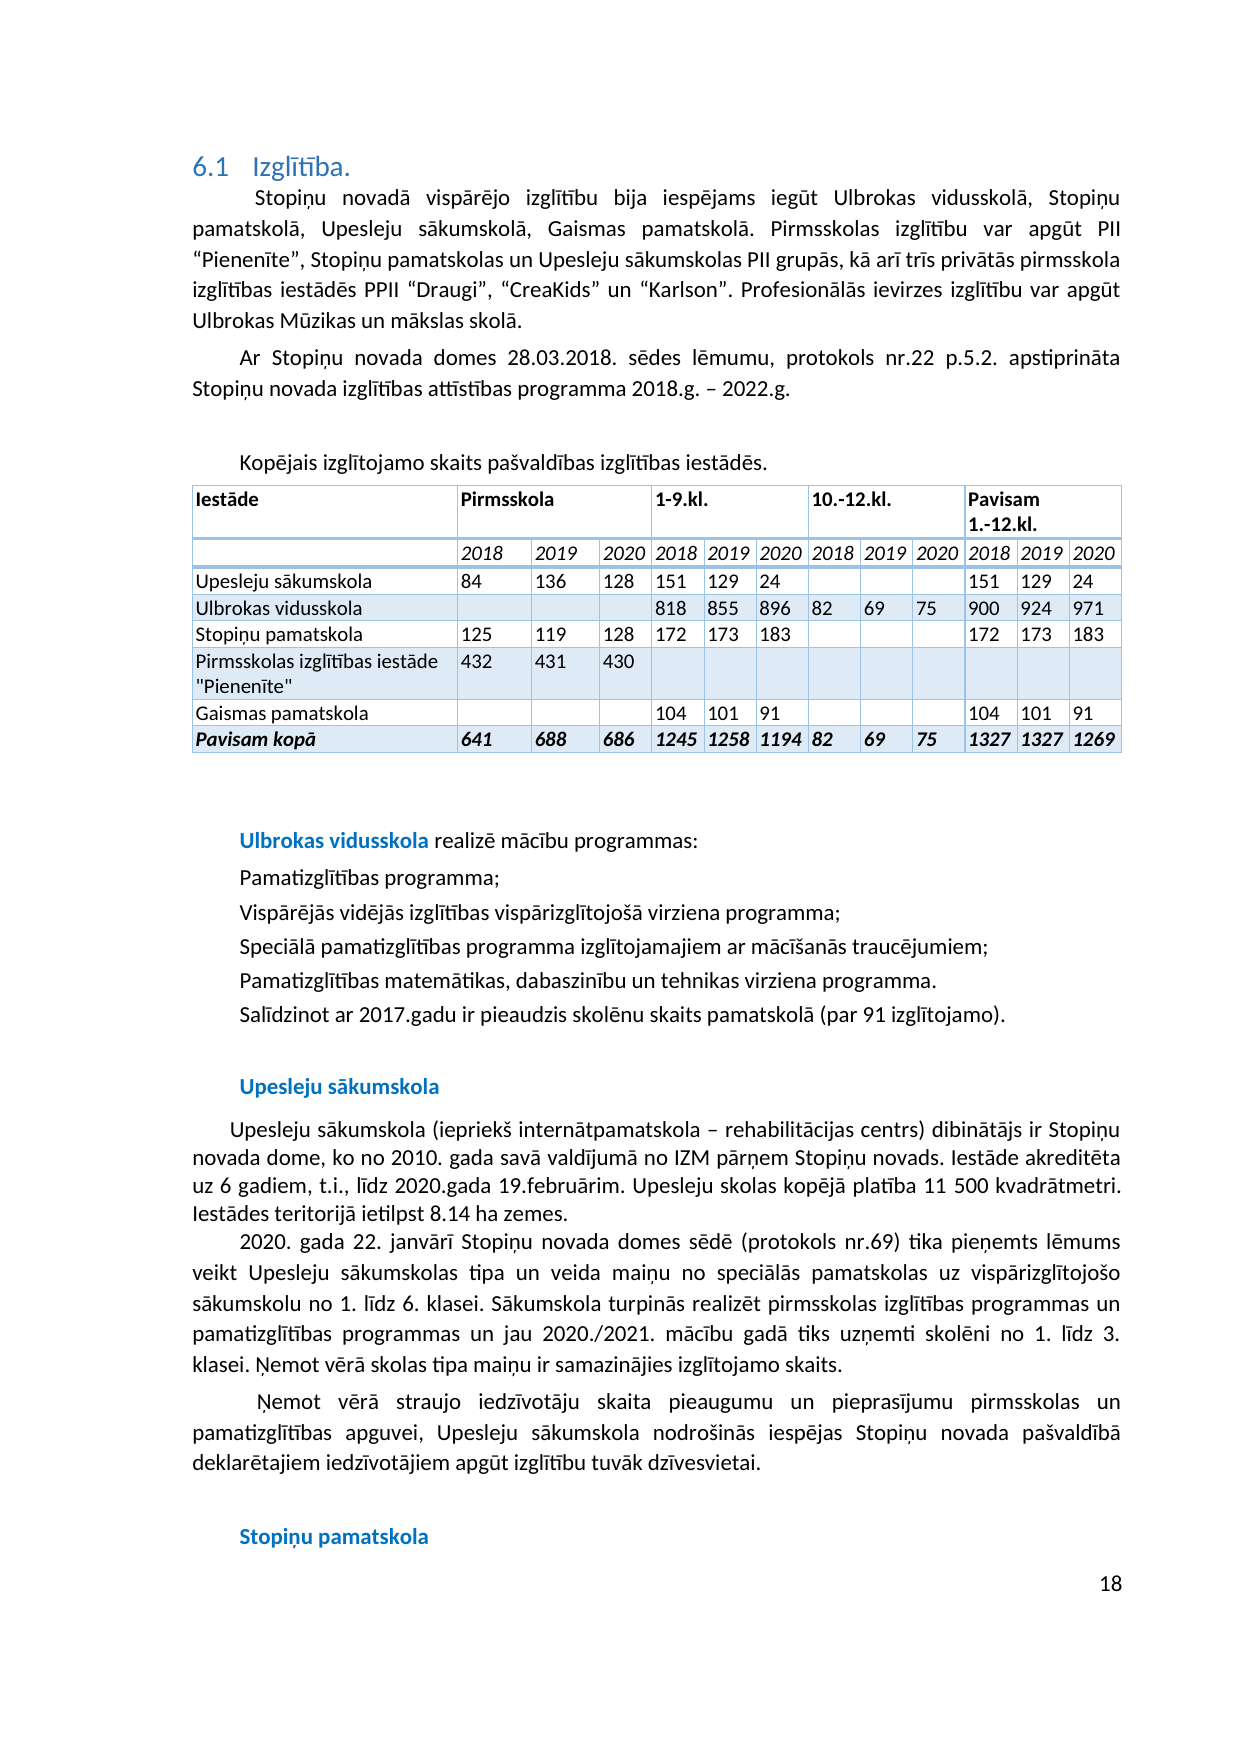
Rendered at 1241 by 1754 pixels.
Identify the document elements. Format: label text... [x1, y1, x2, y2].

text Salīdzinot ar 2017.gadu ir pieaudzis skolēnu skaits pamatskolā (par 91 izglītojamo). [192, 1001, 1122, 1029]
text Stopiņu pamatskola [192, 1522, 1122, 1551]
table_cell [861, 621, 912, 647]
table_header 10.-12.kl. [809, 486, 964, 537]
table_cell Upesleju sākumskola [193, 569, 457, 594]
table_cell 125 [458, 621, 531, 647]
table_cell 173 [1018, 621, 1069, 647]
table_cell 84 [458, 569, 531, 594]
table_cell 855 [705, 595, 756, 620]
table_cell 688 [532, 726, 599, 752]
table_cell 129 [705, 569, 756, 594]
table_cell [966, 648, 1017, 699]
text Ulbrokas vidusskola realizē mācību programmas: [192, 827, 1122, 854]
table_cell 1194 [757, 726, 808, 752]
table_cell [458, 700, 531, 725]
text Pamatizglītības programma; [192, 863, 1122, 892]
table_cell [809, 700, 860, 725]
table_cell Stopiņu pamatskola [193, 621, 457, 647]
table_cell [193, 540, 457, 565]
table_cell 2020 [1070, 540, 1121, 565]
table_cell 129 [1018, 569, 1069, 594]
table_cell 104 [966, 700, 1017, 725]
table_cell 82 [809, 595, 860, 620]
table_cell 2019 [705, 540, 756, 565]
table_cell [809, 569, 860, 594]
table_cell [532, 595, 599, 620]
table_cell 75 [913, 595, 964, 620]
table_cell 151 [966, 569, 1017, 594]
table_cell 173 [705, 621, 756, 647]
table_cell 1327 [966, 726, 1017, 752]
table_cell 101 [705, 700, 756, 725]
table_cell 24 [757, 569, 808, 594]
table_header Iestāde [193, 486, 457, 537]
table_cell 136 [532, 569, 599, 594]
table_cell 151 [652, 569, 704, 594]
table_cell [861, 648, 912, 699]
table_cell [600, 700, 651, 725]
table_cell 1245 [652, 726, 704, 752]
table_cell 2020 [757, 540, 808, 565]
table_cell 2018 [966, 540, 1017, 565]
table_cell 183 [757, 621, 808, 647]
text Upesleju sākumskola (iepriekš internātpamatskola – rehabilitācijas centrs) dibinātājs ir Stopiņu novada dome, ko no 2010. gada savā valdījumā no IZM pārņem Stopiņu novads. Iestāde akreditēta uz 6 gadiem, t.i., līdz 2020.gada 19.februārim. Upesleju skolas kopējā platība 11 500 kvadrātmetri. Iestādes teritorijā ietilpst 8.14 ha zemes. [192, 1115, 1122, 1227]
table_cell 2018 [809, 540, 860, 565]
table_cell 1327 [1018, 726, 1069, 752]
table_cell 2019 [861, 540, 912, 565]
table_cell 119 [532, 621, 599, 647]
table_cell 2018 [458, 540, 531, 565]
table_cell 82 [809, 726, 860, 752]
table_cell Gaismas pamatskola [193, 700, 457, 725]
table_cell Pavisam kopā [193, 726, 457, 752]
table_header 1-9.kl. [652, 486, 808, 537]
table_cell [705, 648, 756, 699]
table_cell 2019 [532, 540, 599, 565]
table_cell [652, 648, 704, 699]
text Vispārējās vidējās izglītības vispārizglītojošā virziena programma; [192, 898, 1122, 926]
text Stopiņu novadā vispārējo izglītību bija iespējams iegūt Ulbrokas vidusskolā, Stopiņu pamatskolā, Upesleju sākumskolā, Gaismas pamatskolā. Pirmsskolas izglītību var apgūt PII “Pienenīte”, Stopiņu pamatskolas un Upesleju sākumskolas PII grupās, kā arī trīs privātās pirmsskola izglītības iestādēs PPII “Draugi”, “CreaKids” un “Karlson”. Profesionālās ievirzes izglītību var apgūt Ulbrokas Mūzikas un mākslas skolā. [192, 183, 1122, 334]
table_cell 686 [600, 726, 651, 752]
table_cell 75 [913, 726, 964, 752]
text Ar Stopiņu novada domes 28.03.2018. sēdes lēmumu, protokols nr.22 p.5.2. apstiprināta Stopiņu novada izglītības attīstības programma 2018.g. – 2022.g. [192, 343, 1122, 402]
table_cell 69 [861, 726, 912, 752]
table_cell [809, 621, 860, 647]
table_cell 172 [652, 621, 704, 647]
table_cell 128 [600, 621, 651, 647]
table_cell Pirmsskolas izglītības iestāde "Pienenīte" [193, 648, 457, 699]
table_cell 2020 [600, 540, 651, 565]
table_cell [913, 700, 964, 725]
table_cell 1258 [705, 726, 756, 752]
table_cell [913, 648, 964, 699]
table_cell [913, 621, 964, 647]
table_cell 128 [600, 569, 651, 594]
table_cell 2020 [913, 540, 964, 565]
table_cell 641 [458, 726, 531, 752]
text Speciālā pamatizglītības programma izglītojamajiem ar mācīšanās traucējumiem; [192, 932, 1122, 960]
table_cell 432 [458, 648, 531, 699]
table_cell 104 [652, 700, 704, 725]
text Pamatizglītības matemātikas, dabaszinību un tehnikas virziena programma. [192, 966, 1122, 994]
table_cell 2019 [1018, 540, 1069, 565]
table_cell 101 [1018, 700, 1069, 725]
table_cell 24 [1070, 569, 1121, 594]
table_cell 91 [757, 700, 808, 725]
table_cell 69 [861, 595, 912, 620]
table_cell [1070, 648, 1121, 699]
table_cell Ulbrokas vidusskola [193, 595, 457, 620]
table_cell 818 [652, 595, 704, 620]
table_cell [861, 700, 912, 725]
table_cell 971 [1070, 595, 1121, 620]
table_cell [532, 700, 599, 725]
table_cell [809, 648, 860, 699]
table_cell 183 [1070, 621, 1121, 647]
table_cell [600, 595, 651, 620]
table_cell 924 [1018, 595, 1069, 620]
text Kopējais izglītojamo skaits pašvaldības izglītības iestādēs. [192, 448, 1122, 476]
table_cell 431 [532, 648, 599, 699]
text Ņemot vērā straujo iedzīvotāju skaita pieaugumu un pieprasījumu pirmsskolas un pamatizglītības apguvei, Upesleju sākumskola nodrošinās iespējas Stopiņu novada pašvaldībā deklarētajiem iedzīvotājiem apgūt izglītību tuvāk dzīvesvietai. [192, 1387, 1122, 1477]
table_cell 430 [600, 648, 651, 699]
table_cell 1269 [1070, 726, 1121, 752]
text 2020. gada 22. janvārī Stopiņu novada domes sēdē (protokols nr.69) tika pieņemts lēmums veikt Upesleju sākumskolas tipa un veida maiņu no speciālās pamatskolas uz vispārizglītojošo sākumskolu no 1. līdz 6. klasei. Sākumskola turpinās realizēt pirmsskolas izglītības programmas un pamatizglītības programmas un jau 2020./2021. mācību gadā tiks uzņemti skolēni no 1. līdz 3. klasei. Ņemot vērā skolas tipa maiņu ir samazinājies izglītojamo skaits. [192, 1227, 1122, 1378]
table_header Pavisam 1.-12.kl. [966, 486, 1121, 537]
subtitle Izglītība. [192, 148, 1122, 183]
table_cell 172 [966, 621, 1017, 647]
table_header Pirmsskola [458, 486, 651, 537]
table_cell 900 [966, 595, 1017, 620]
table_cell [458, 595, 531, 620]
table_cell 91 [1070, 700, 1121, 725]
table_cell [913, 569, 964, 594]
table_cell 896 [757, 595, 808, 620]
table_cell [757, 648, 808, 699]
table_cell 2018 [652, 540, 704, 565]
table_cell [861, 569, 912, 594]
table_cell [1018, 648, 1069, 699]
text Upesleju sākumskola [192, 1072, 1122, 1100]
